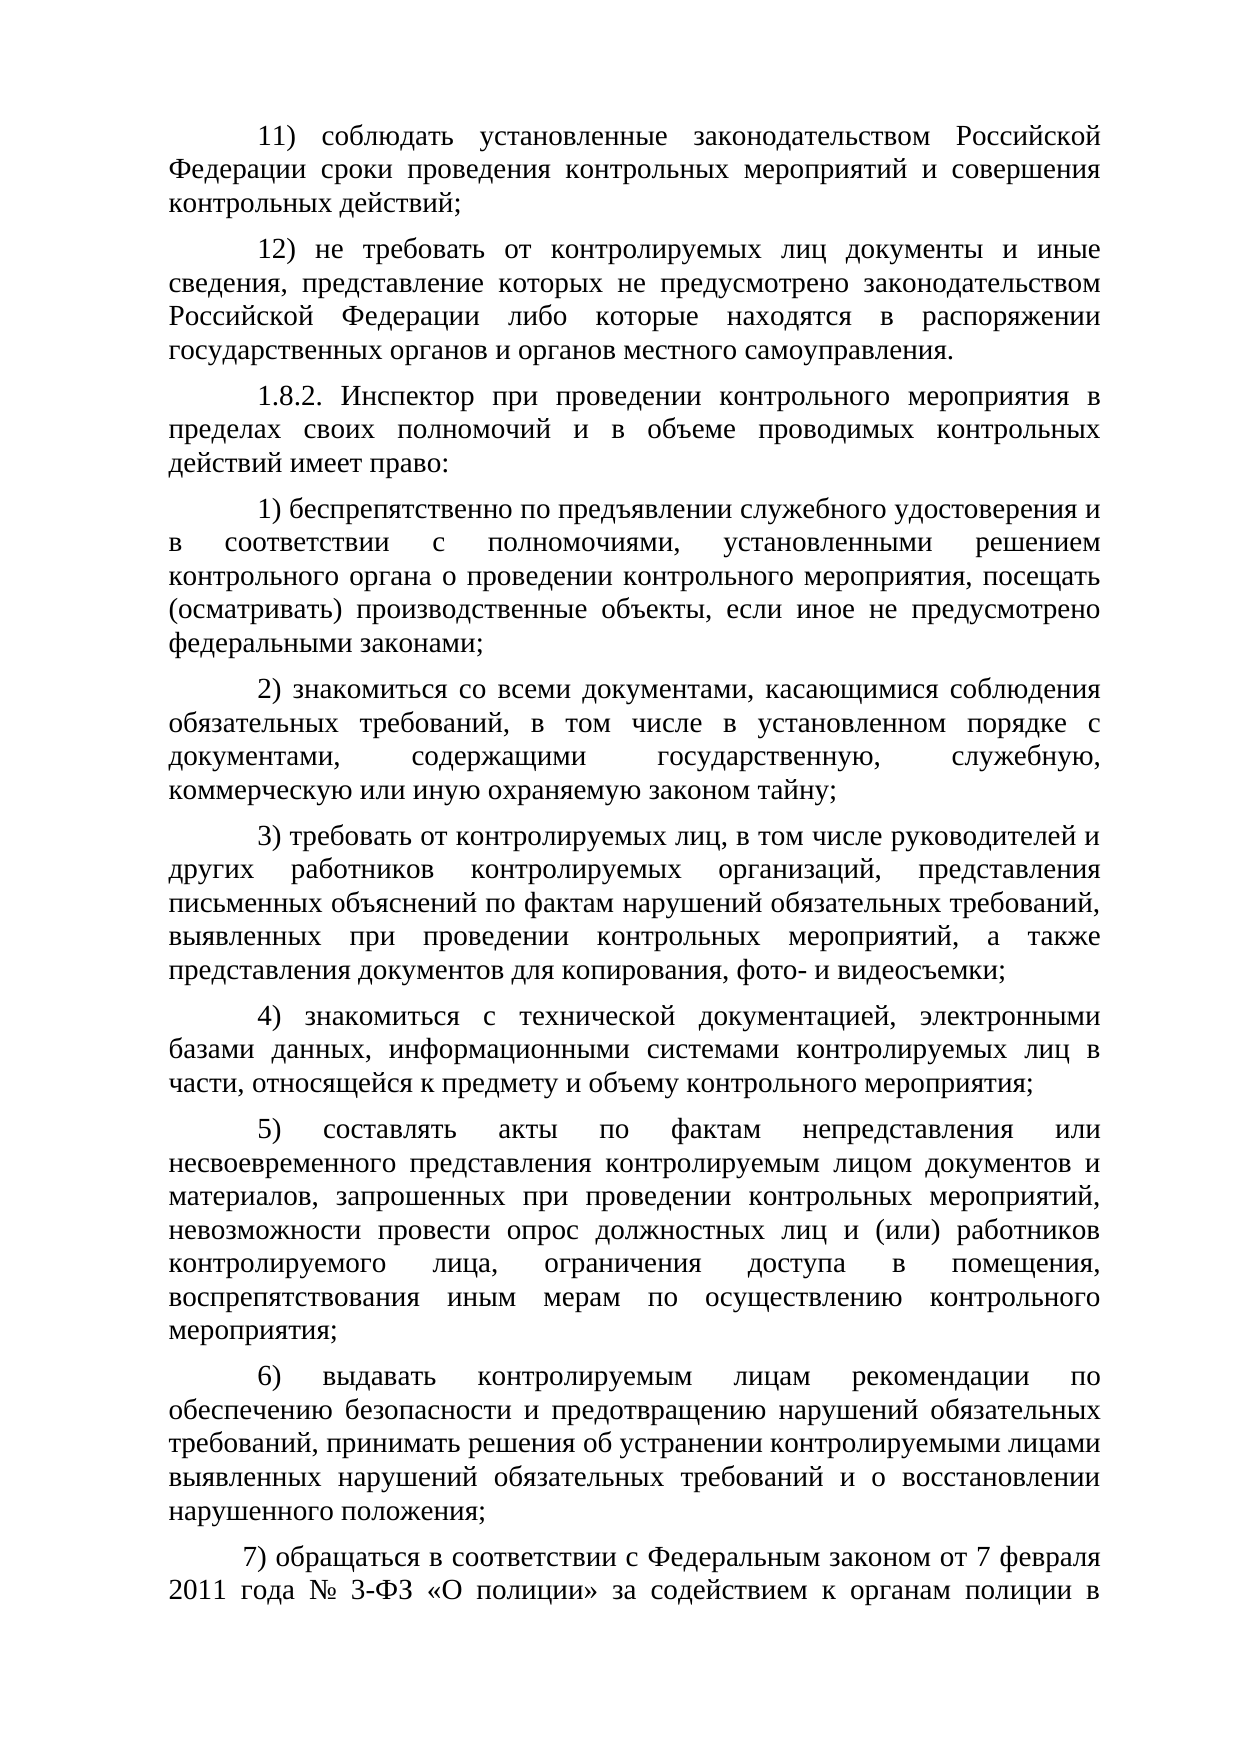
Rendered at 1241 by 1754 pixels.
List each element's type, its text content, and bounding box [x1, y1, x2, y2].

list 3) требовать от контролируемых лиц, в том числе руководителей и других работников контролируемых организаций, представления письменных объяснений по фактам нарушений обязательных требований, выявленных при проведении контрольных мероприятий, а также представления документов для копирования, фото- и видеосъемки; [168, 818, 1101, 986]
list 1.8.2. Инспектор при проведении контрольного мероприятия в пределах своих полномочий и в объеме проводимых контрольных действий имеет право: [168, 378, 1101, 478]
list 6) выдавать контролируемым лицам рекомендации по обеспечению безопасности и предотвращению нарушений обязательных требований, принимать решения об устранении контролируемыми лицами выявленных нарушений обязательных требований и о восстановлении нарушенного положения; [168, 1358, 1101, 1526]
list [168, 1539, 1101, 1606]
list 11) соблюдать установленные законодательством Российской Федерации сроки проведения контрольных мероприятий и совершения контрольных действий; [168, 118, 1101, 219]
list 4) знакомиться с технической документацией, электронными базами данных, информационными системами контролируемых лиц в части, относящейся к предмету и объему контрольного мероприятия; [168, 998, 1101, 1099]
list 2) знакомиться со всеми документами, касающимися соблюдения обязательных требований, в том числе в установленном порядке с документами, содержащими государственную, служебную, коммерческую или иную охраняемую законом тайну; [168, 671, 1101, 805]
list 12) не требовать от контролируемых лиц документы и иные сведения, представление которых не предусмотрено законодательством Российской Федерации либо которые находятся в распоряжении государственных органов и органов местного самоуправления. [168, 231, 1101, 365]
list 1) беспрепятственно по предъявлении служебного удостоверения и в соответствии с полномочиями, установленными решением контрольного органа о проведении контрольного мероприятия, посещать (осматривать) производственные объекты, если иное не предусмотрено федеральными законами; [168, 491, 1101, 659]
list 5) составлять акты по фактам непредставления или несвоевременного представления контролируемым лицом документов и материалов, запрошенных при проведении контрольных мероприятий, невозможности провести опрос должностных лиц и (или) работников контролируемого лица, ограничения доступа в помещения, воспрепятствования иным мерам по осуществлению контрольного мероприятия; [168, 1111, 1101, 1346]
